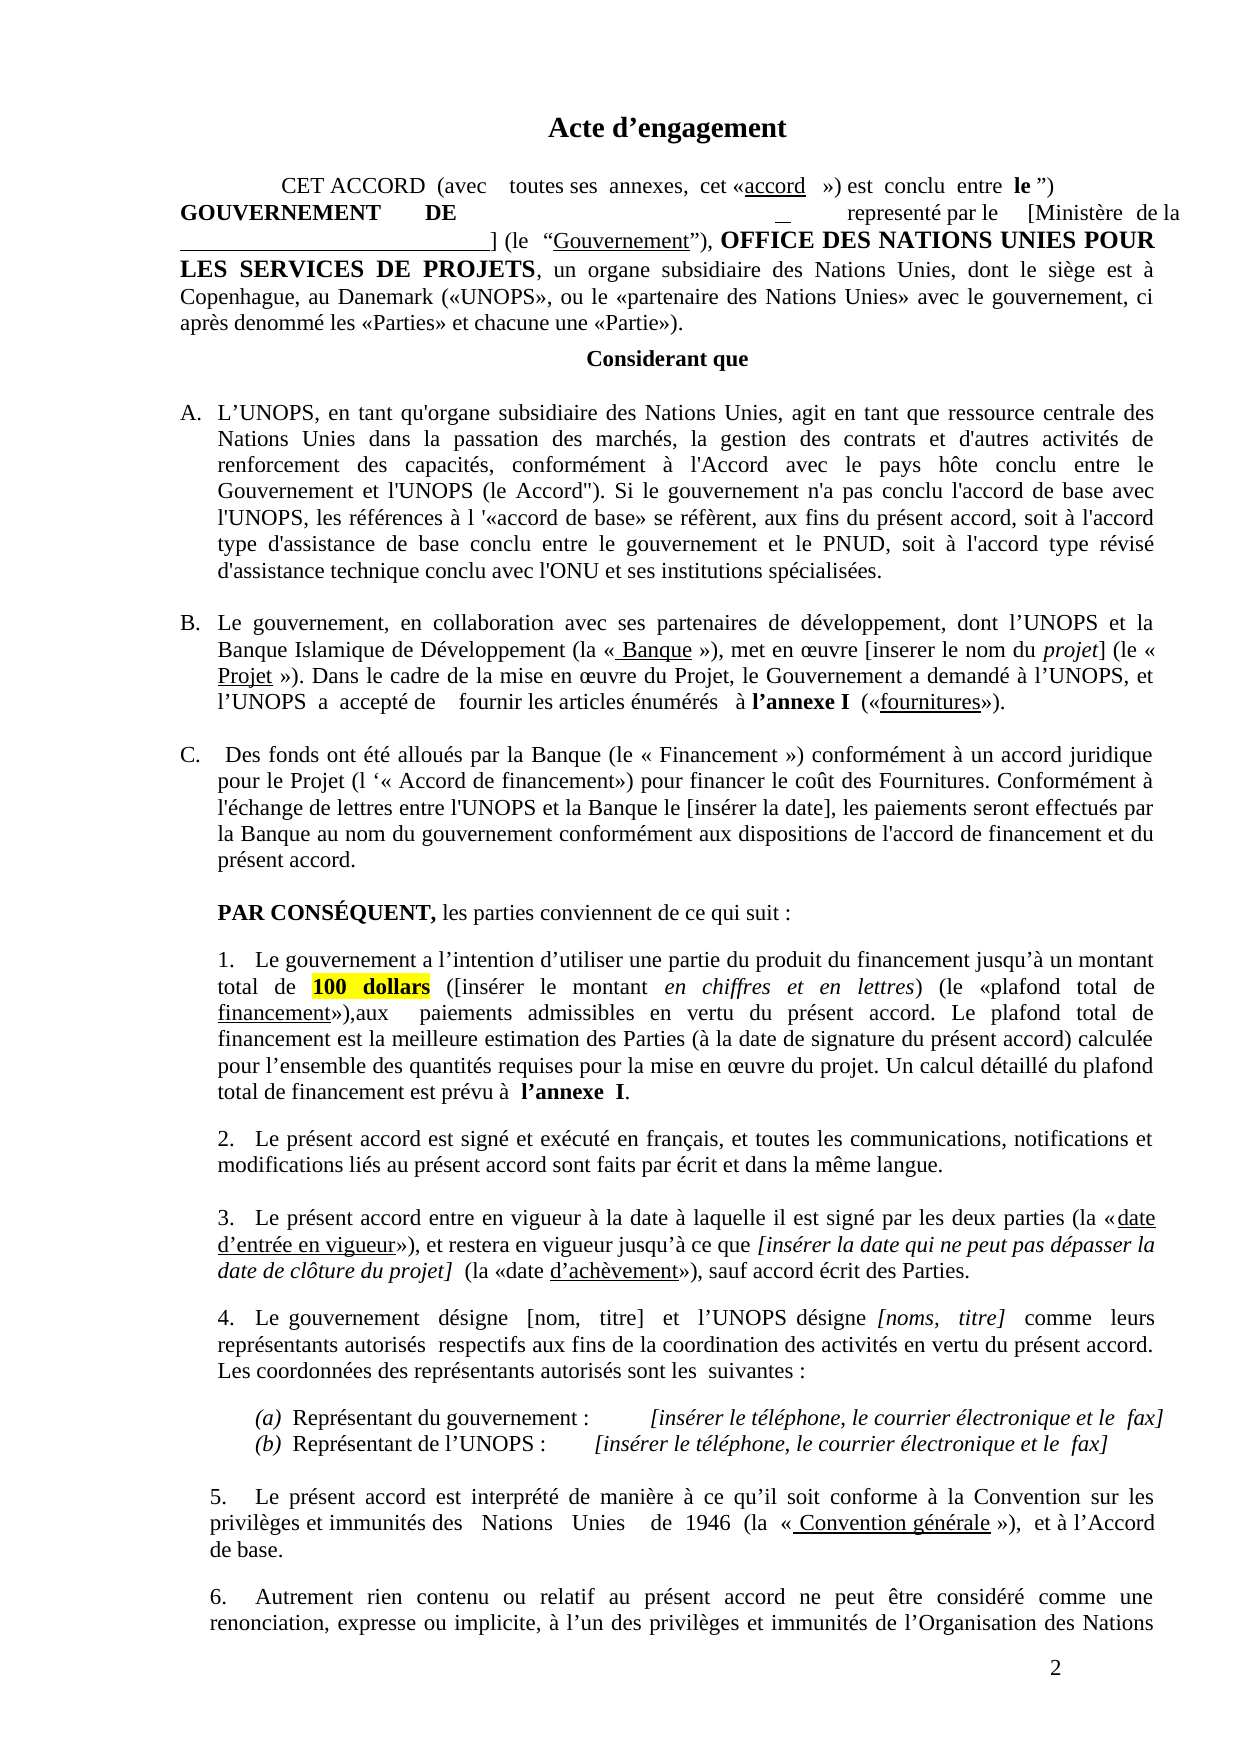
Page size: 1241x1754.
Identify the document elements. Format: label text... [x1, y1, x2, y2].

list L’UNOPS, en tant qu'organe subsidiaire des Nations Unies, agit en tant que ressource centrale des Nations Unies dans la passation des marchés, la gestion des contrats et d'autres activités de renforcement des capacités, conformément à l'Accord avec le pays hôte conclu entre le Gouvernement et l'UNOPS (le Accord"). Si le gouvernement n'a pas conclu l'accord de base avec l'UNOPS, les références à l '«accord de base» se réfèrent, aux fins du présent accord, soit à l'accord type d'assistance de base conclu entre le gouvernement et le PNUD, soit à l'accord type révisé d'assistance technique conclu avec l'ONU et ses institutions spécialisées. [180, 398, 1156, 583]
list Le gouvernement a l’intention d’utiliser une partie du produit du financement jusqu’à un montant total de 100 dollars ([insérer le montant en chiffres et en lettres) (le «plafond total de financement»),aux paiements admissibles en vertu du présent accord. Le plafond total de financement est la meilleure estimation des Parties (à la date de signature du présent accord) calculée pour l’ensemble des quantités requises pour la mise en œuvre du projet. Un calcul détaillé du plafond total de financement est prévu à l’annexe I. [217, 946, 1156, 1104]
subtitle Considerant que [179, 345, 1155, 371]
text Acte d’engagement [179, 111, 1155, 144]
list Le présent accord est signé et exécuté en français, et toutes les communications, notifications et modifications liés au présent accord sont faits par écrit et dans la même langue. [217, 1125, 1155, 1178]
text CET ACCORD (avec toutes ses annexes, cet «accord ») est conclu entre le ”) [180, 172, 1155, 199]
list Le présent accord est interprété de manière à ce qu’il soit conforme à la Convention sur les privilèges et immunités des Nations Unies de 1946 (la « Convention générale »), et à l’Accord de base. [209, 1483, 1156, 1562]
list Représentant de l’UNOPS : [insérer le téléphone, le courrier électronique et le fax] [255, 1431, 1192, 1457]
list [209, 1583, 1156, 1636]
list PAR CONSÉQUENT, les parties conviennent de ce qui suit : [217, 899, 1155, 926]
list Des fonds ont été alloués par la Banque (le « Financement ») conformément à un accord juridique pour le Projet (l ‘« Accord de financement») pour financer le coût des Fournitures. Conformément à l'échange de lettres entre l'UNOPS et la Banque le [insérer la date], les paiements seront effectués par la Banque au nom du gouvernement conformément aux dispositions de l'accord de financement et du présent accord. [180, 741, 1155, 873]
text GOUVERNEMENT DE representé par le [Ministère de la [180, 199, 1192, 225]
list Le gouvernement désigne [nom, titre] et l’UNOPS désigne [noms, titre] comme leurs représentants autorisés respectifs aux fins de la coordination des activités en vertu du présent accord. Les coordonnées des représentants autorisés sont les suivantes : [217, 1304, 1155, 1383]
list Représentant du gouvernement : [insérer le téléphone, le courrier électronique et le fax] [255, 1404, 1192, 1430]
text ] (le “Gouvernement”), OFFICE DES NATIONS UNIES POUR LES SERVICES DE PROJETS, un organe subsidiaire des Nations Unies, dont le siège est à Copenhague, au Danemark («UNOPS», ou le «partenaire des Nations Unies» avec le gouvernement, ci après denommé les «Parties» et chacune une «Partie»). [180, 225, 1155, 336]
list Le présent accord entre en vigueur à la date à laquelle il est signé par les deux parties (la «date d’entrée en vigueur»), et restera en vigueur jusqu’à ce que [insérer la date qui ne peut pas dépasser la date de clôture du projet] (la «date d’achèvement»), sauf accord écrit des Parties. [217, 1204, 1156, 1283]
list Le gouvernement, en collaboration avec ses partenaires de développement, dont l’UNOPS et la Banque Islamique de Développement (la « Banque »), met en œuvre [inserer le nom du projet] (le « Projet »). Dans le cadre de la mise en œuvre du Projet, le Gouvernement a demandé à l’UNOPS, et l’UNOPS a accepté de fournir les articles énumérés à l’annexe I («fournitures»). [180, 609, 1155, 715]
